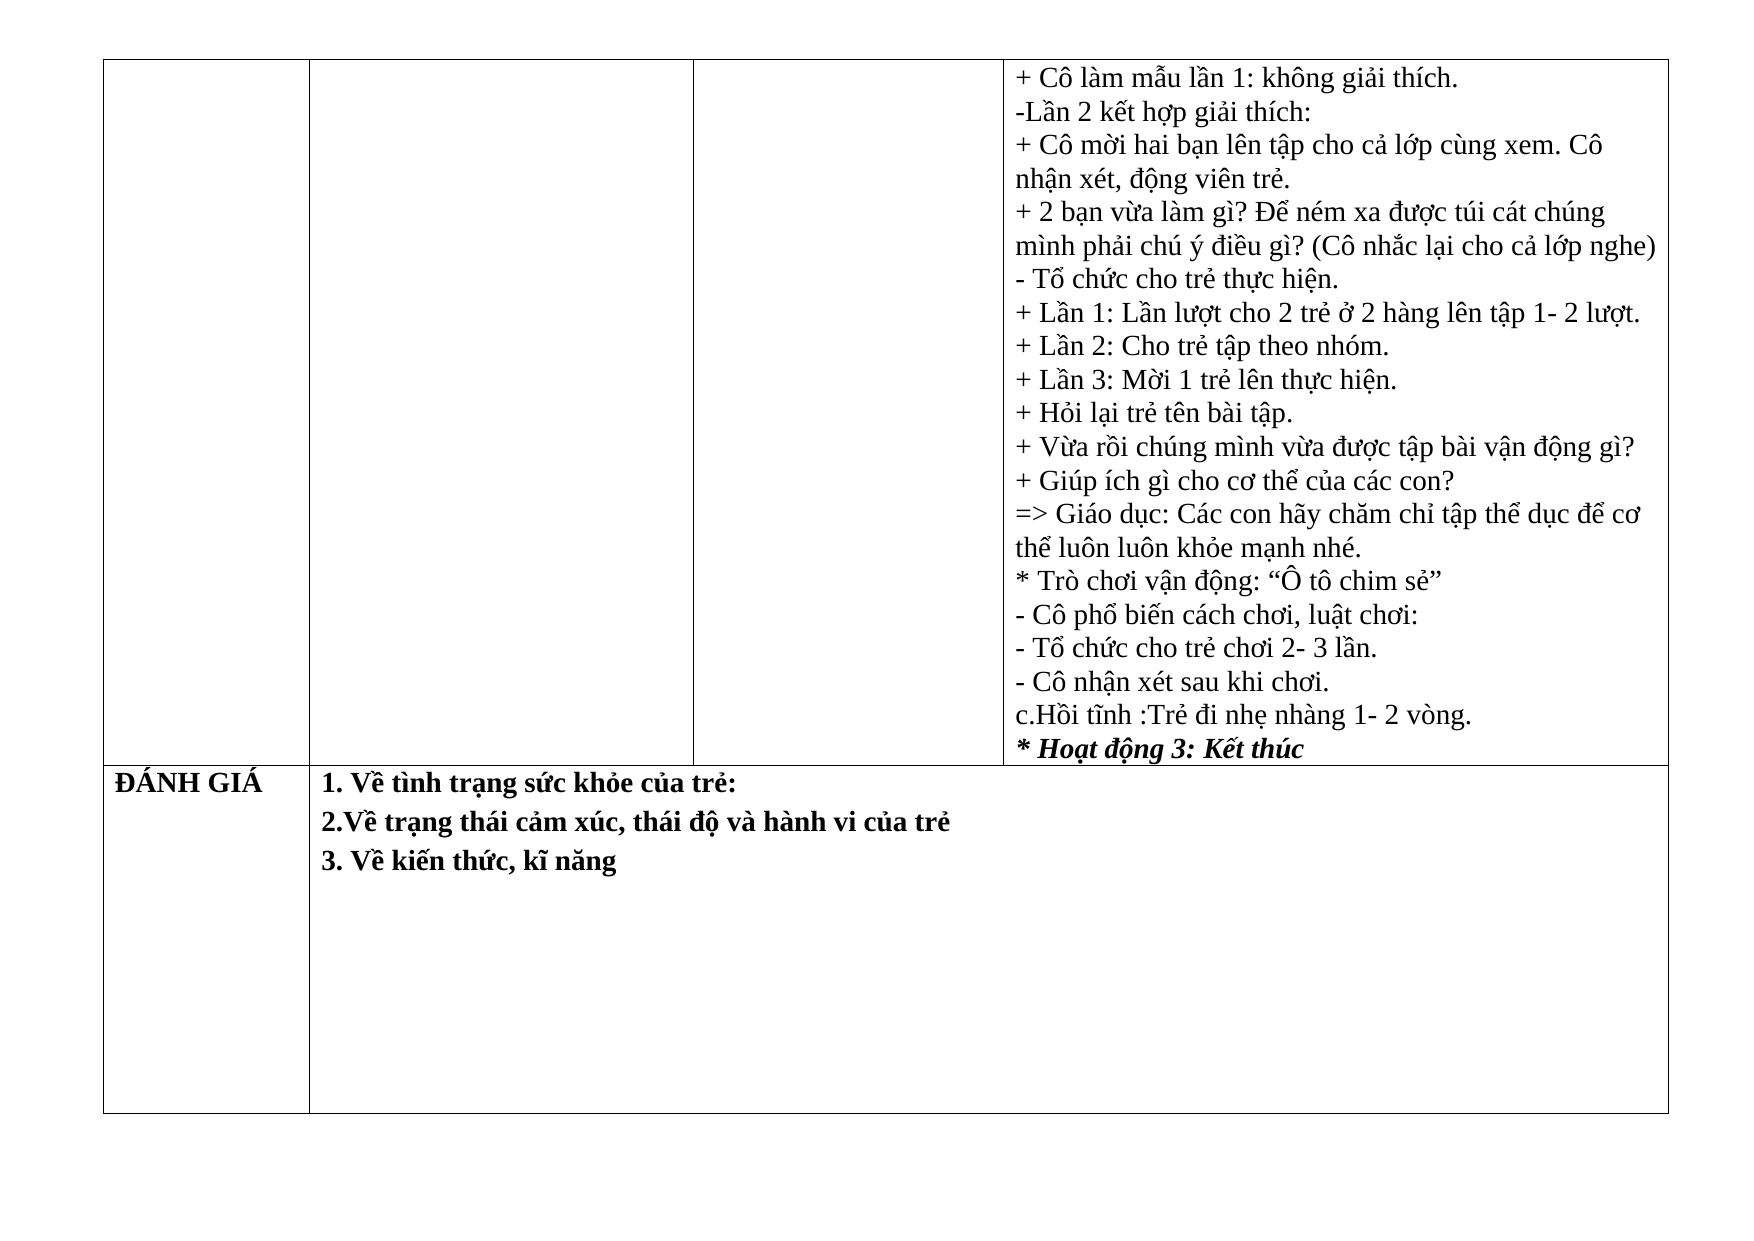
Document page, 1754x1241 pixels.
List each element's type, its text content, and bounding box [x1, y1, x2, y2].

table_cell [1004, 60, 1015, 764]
table_cell ĐÁNH GIÁ [104, 766, 309, 1112]
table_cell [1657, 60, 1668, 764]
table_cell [104, 60, 309, 764]
table_cell 1. Về tình trạng sức khỏe của trẻ: 2.Về trạng thái cảm xúc, thái độ và hành vi của trẻ 3. Về kiến thức, kĩ năng [310, 766, 1668, 1112]
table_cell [310, 60, 693, 764]
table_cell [694, 60, 1003, 764]
